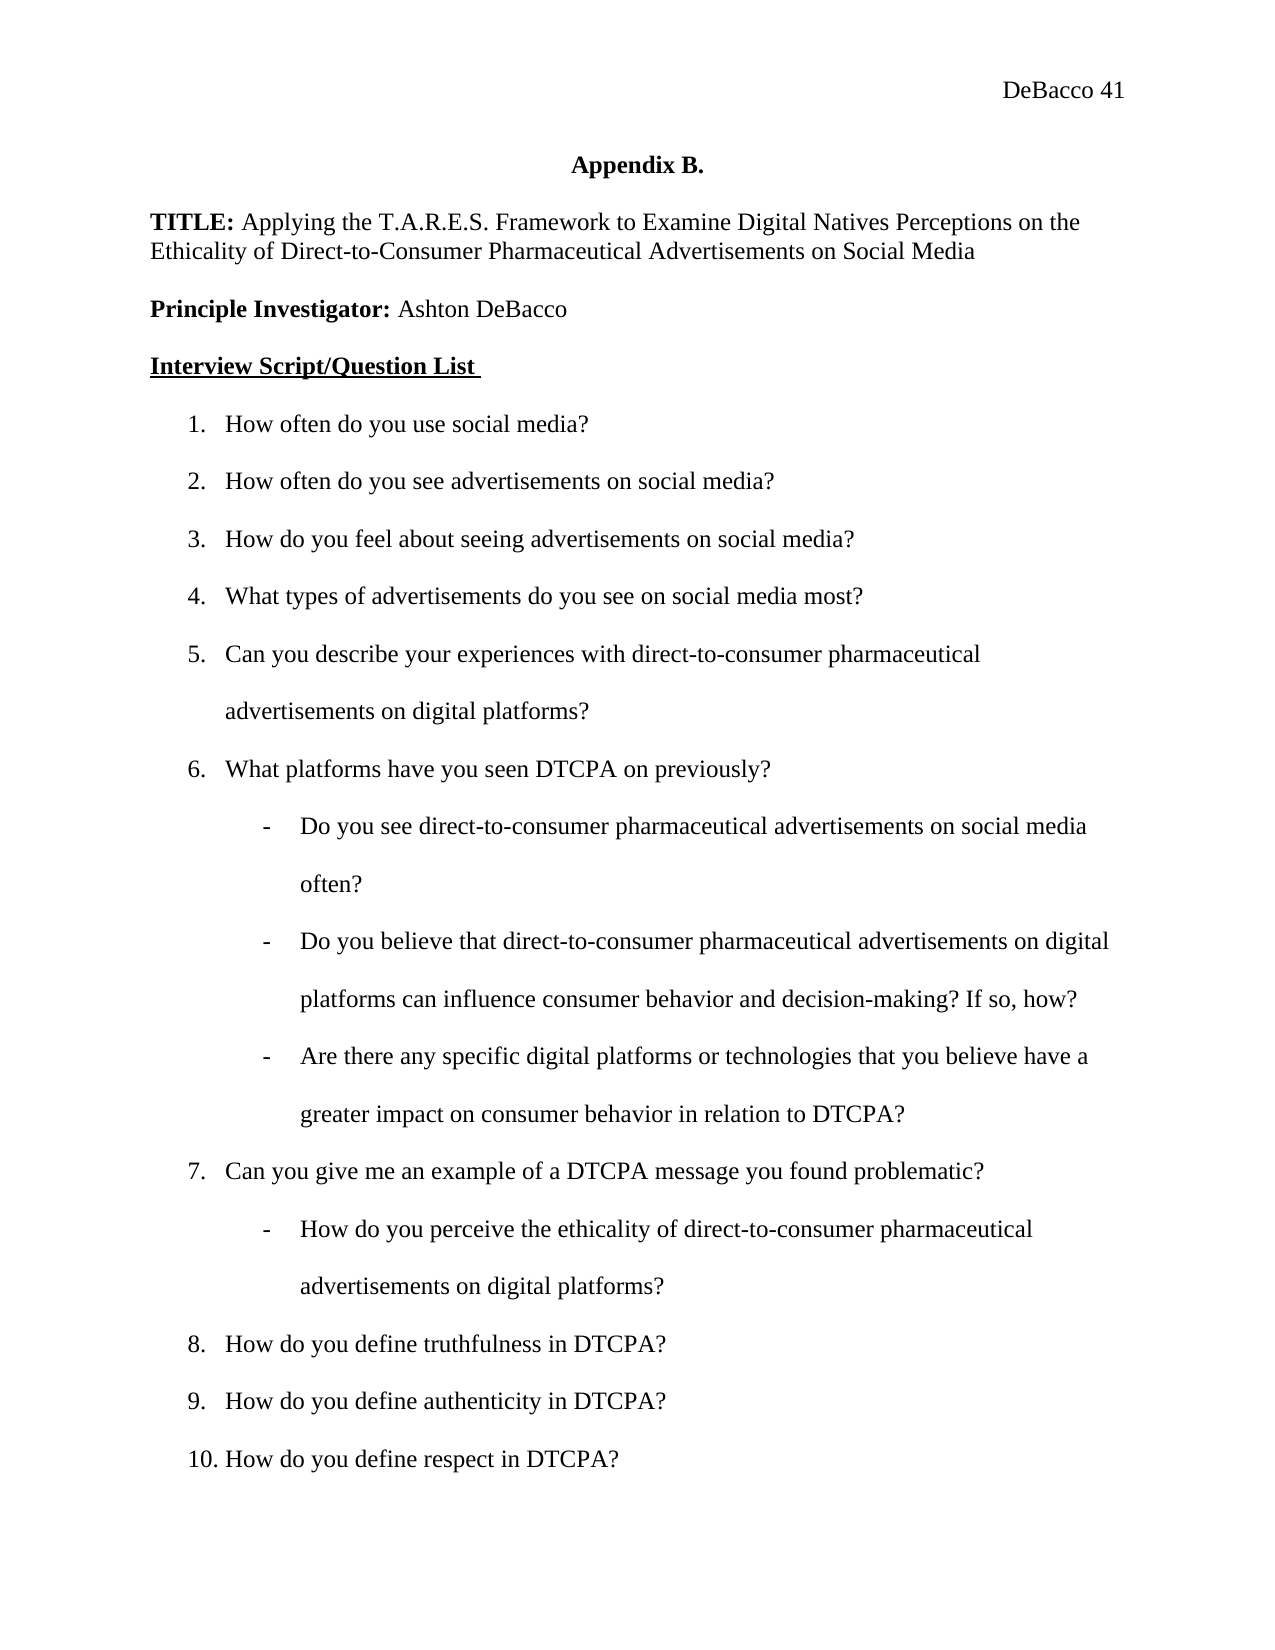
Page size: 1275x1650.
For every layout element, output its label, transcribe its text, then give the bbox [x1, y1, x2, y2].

list How do you define authenticity in DTCPA? [187, 1386, 1125, 1415]
list Can you describe your experiences with direct-to-consumer pharmaceutical advertisements on digital platforms? [187, 639, 1125, 725]
list How often do you see advertisements on social media? [187, 466, 1125, 495]
text Principle Investigator: Ashton DeBacco [150, 294, 1125, 322]
text Appendix B. [150, 150, 1125, 179]
list What platforms have you seen DTCPA on previously? [187, 754, 1125, 782]
list How do you define truthfulness in DTCPA? [187, 1329, 1125, 1357]
list How often do you use social media? [187, 409, 1125, 437]
list How do you perceive the ethicality of direct-to-consumer pharmaceutical advertisements on digital platforms? [262, 1214, 1125, 1300]
text Interview Script/Question List [150, 351, 1125, 380]
list Can you give me an example of a DTCPA message you found problematic? [187, 1156, 1125, 1185]
text TITLE: Applying the T.A.R.E.S. Framework to Examine Digital Natives Perceptions on the Ethicality of Direct-to-Consumer Pharmaceutical Advertisements on Social Media [150, 207, 1125, 265]
list Do you believe that direct-to-consumer pharmaceutical advertisements on digital platforms can influence consumer behavior and decision-making? If so, how? [262, 926, 1125, 1012]
list Are there any specific digital platforms or technologies that you believe have a greater impact on consumer behavior in relation to DTCPA? [262, 1041, 1125, 1127]
list How do you define respect in DTCPA? [187, 1444, 1125, 1472]
list Do you see direct-to-consumer pharmaceutical advertisements on social media often? [262, 811, 1125, 897]
list What types of advertisements do you see on social media most? [187, 581, 1125, 610]
list How do you feel about seeing advertisements on social media? [187, 524, 1125, 552]
